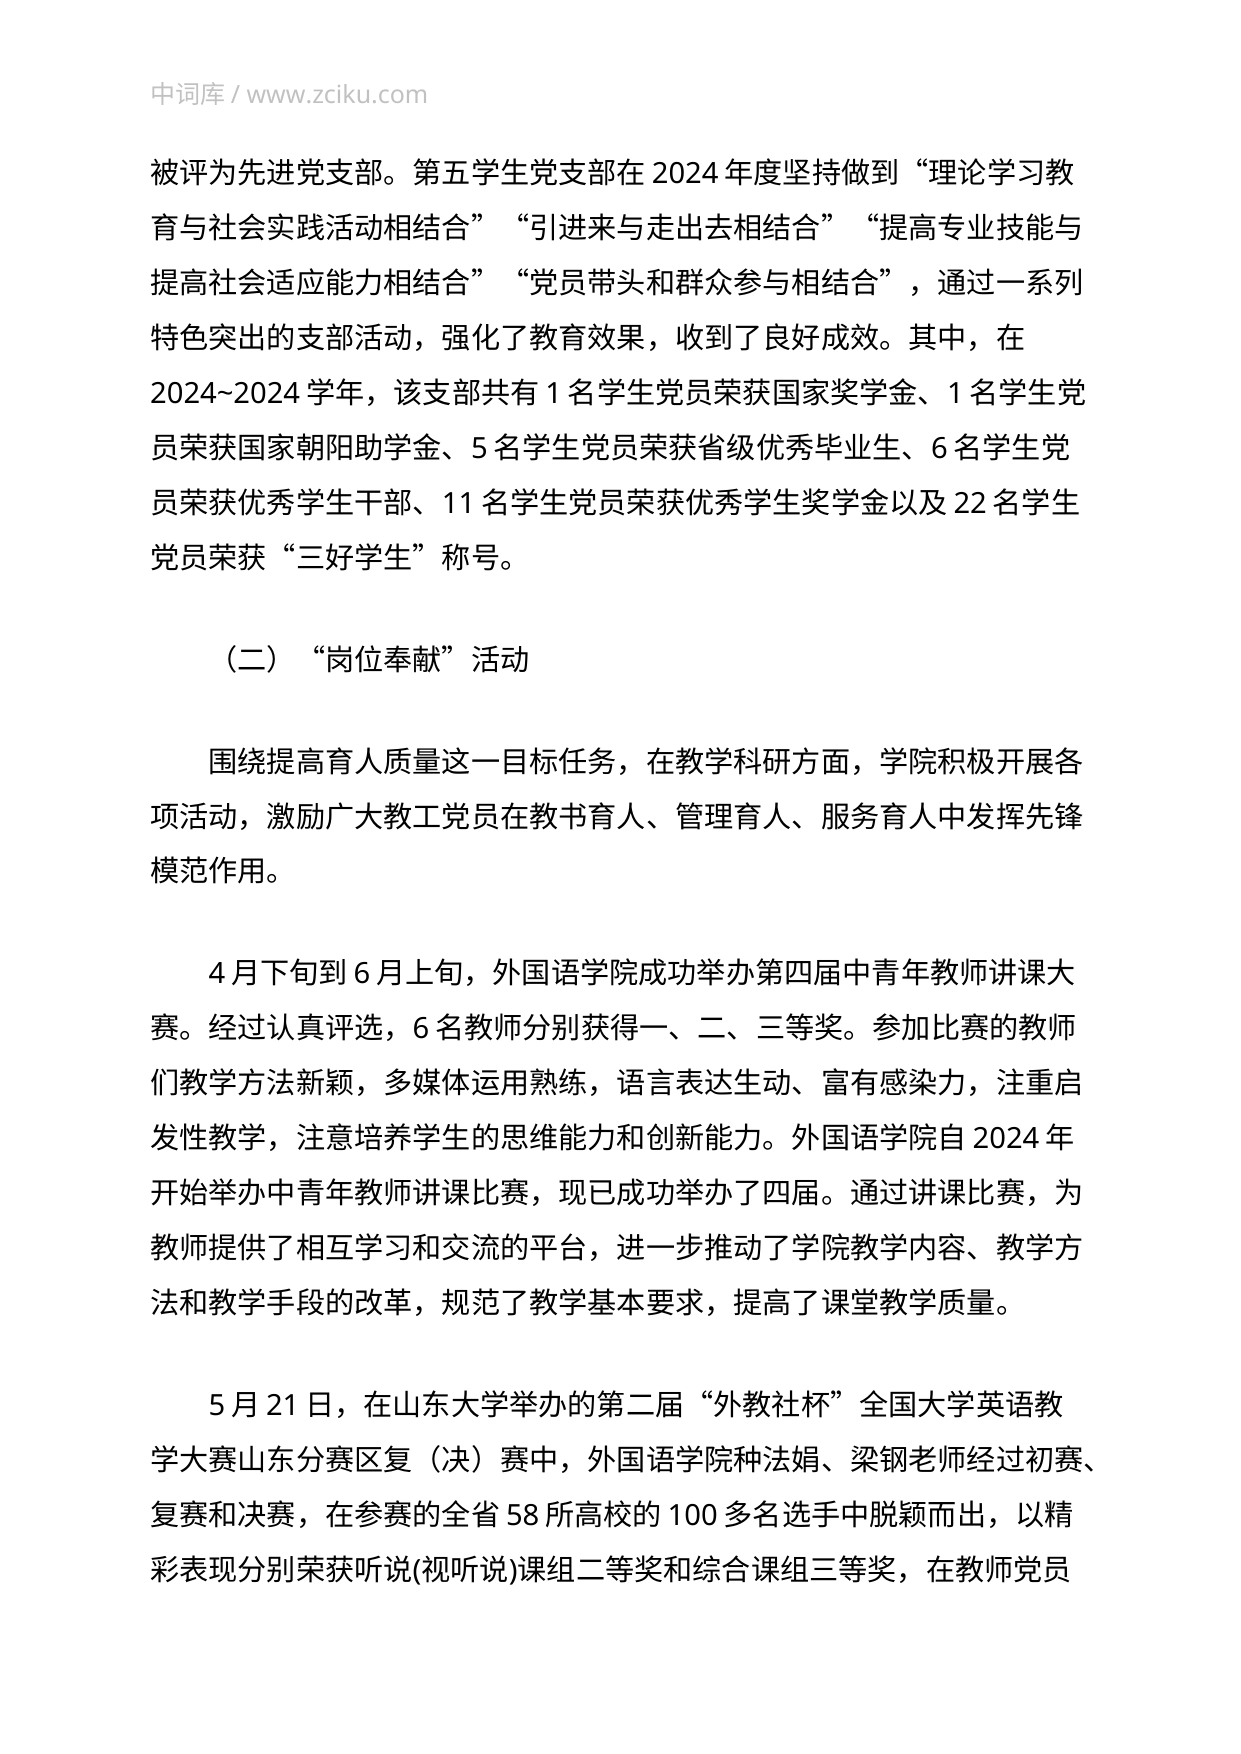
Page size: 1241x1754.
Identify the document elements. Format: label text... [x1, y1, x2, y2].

text （二）“岗位奉献”活动 [150, 636, 1090, 679]
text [150, 1381, 1090, 1588]
text 围绕提高育人质量这一目标任务，在教学科研方面，学院积极开展各项活动，激励广大教工党员在教书育人、管理育人、服务育人中发挥先锋模范作用。 [150, 738, 1090, 890]
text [150, 150, 1090, 577]
text 4月下旬到6月上旬，外国语学院成功举办第四届中青年教师讲课大赛。经过认真评选，6名教师分别获得一、二、三等奖。参加比赛的教师们教学方法新颖，多媒体运用熟练，语言表达生动、富有感染力，注重启发性教学，注意培养学生的思维能力和创新能力。外国语学院自2024年开始举办中青年教师讲课比赛，现已成功举办了四届。通过讲课比赛，为教师提供了相互学习和交流的平台，进一步推动了学院教学内容、教学方法和教学手段的改革，规范了教学基本要求，提高了课堂教学质量。 [150, 950, 1090, 1322]
